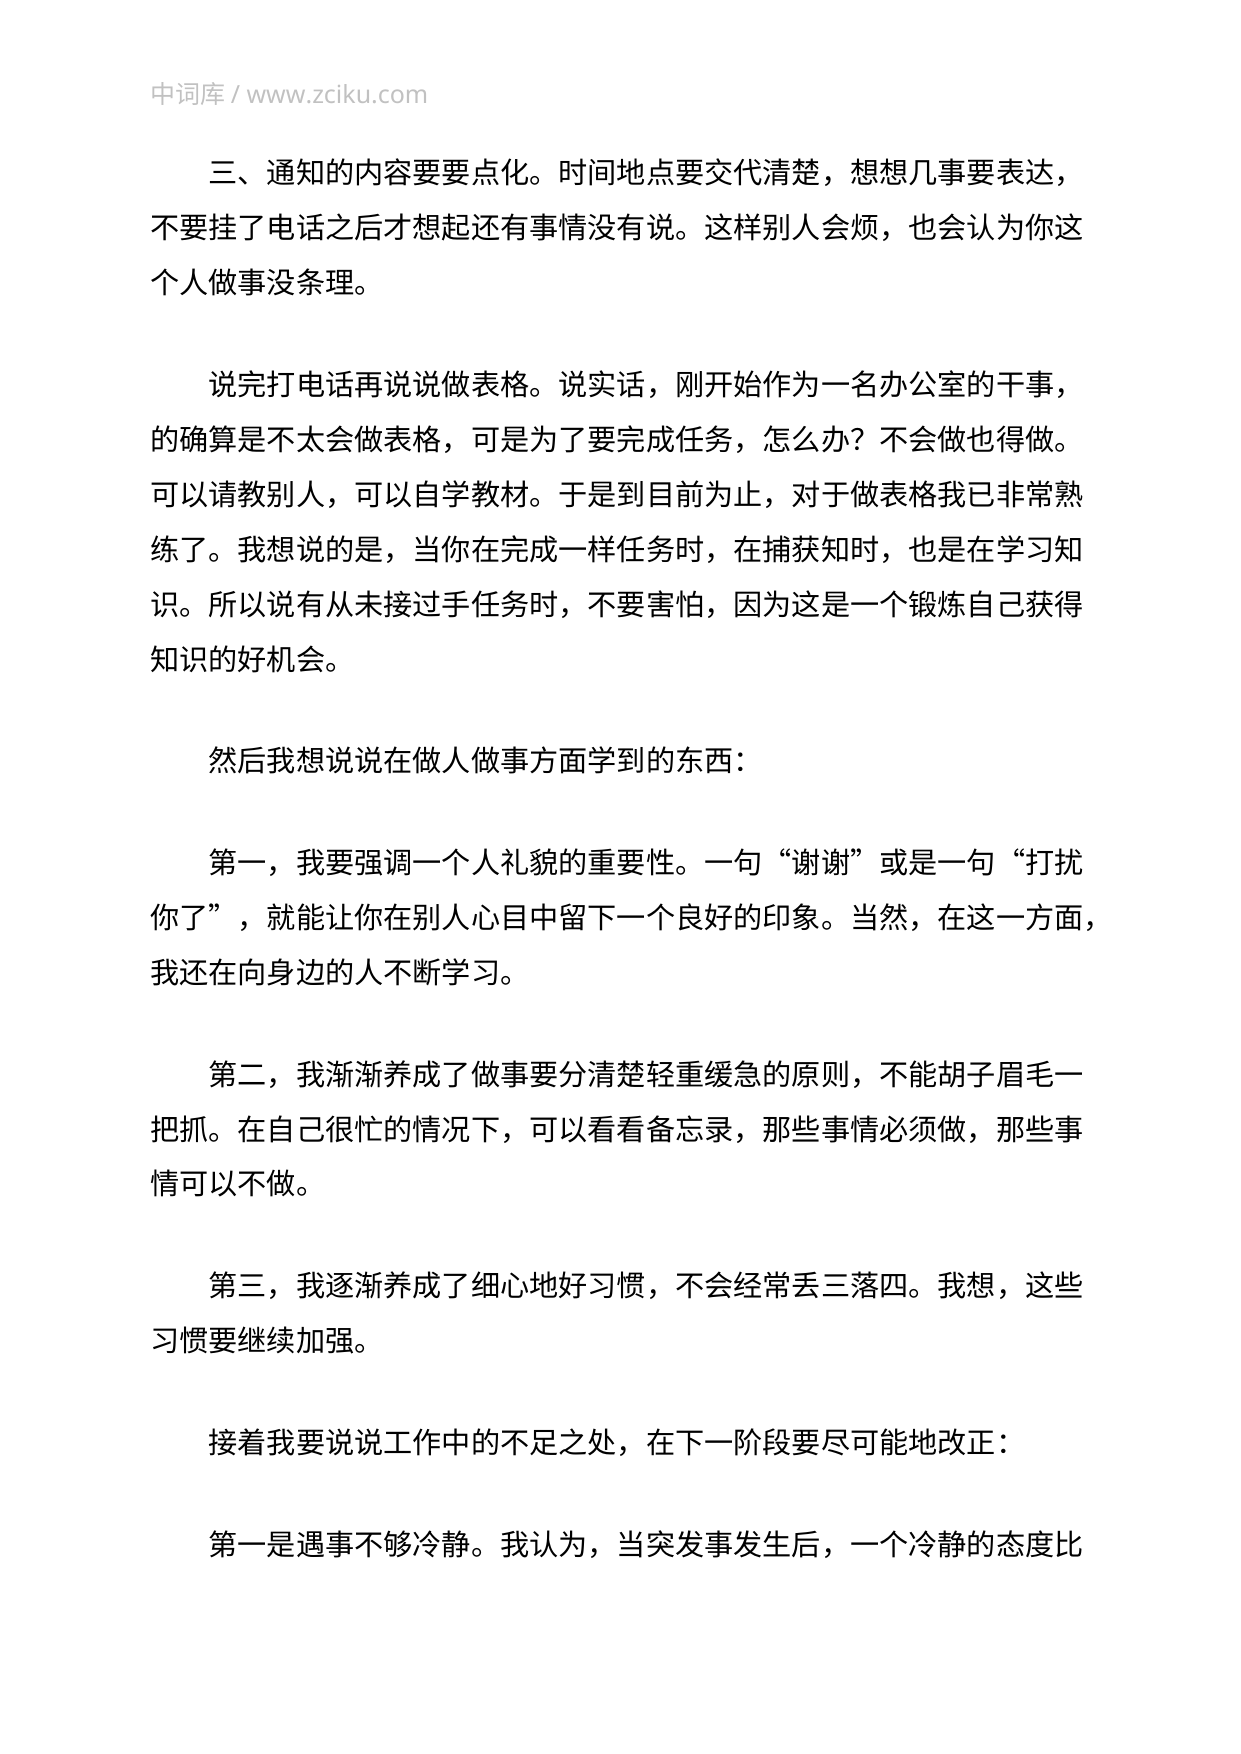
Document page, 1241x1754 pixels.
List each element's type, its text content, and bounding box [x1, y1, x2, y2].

text 三、通知的内容要要点化。时间地点要交代清楚，想想几事要表达，不要挂了电话之后才想起还有事情没有说。这样别人会烦，也会认为你这个人做事没条理。 [150, 150, 1090, 302]
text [150, 1521, 1090, 1563]
text 第一，我要强调一个人礼貌的重要性。一句“谢谢”或是一句“打扰你了”，就能让你在别人心目中留下一个良好的印象。当然，在这一方面，我还在向身边的人不断学习。 [150, 839, 1090, 992]
text 接着我要说说工作中的不足之处，在下一阶段要尽可能地改正： [150, 1419, 1090, 1462]
text 然后我想说说在做人做事方面学到的东西： [150, 738, 1090, 780]
text 第三，我逐渐养成了细心地好习惯，不会经常丢三落四。我想，这些习惯要继续加强。 [150, 1263, 1090, 1360]
text 第二，我渐渐养成了做事要分清楚轻重缓急的原则，不能胡子眉毛一把抓。在自己很忙的情况下，可以看看备忘录，那些事情必须做，那些事情可以不做。 [150, 1051, 1090, 1203]
text 说完打电话再说说做表格。说实话，刚开始作为一名办公室的干事，的确算是不太会做表格，可是为了要完成任务，怎么办？不会做也得做。可以请教别人，可以自学教材。于是到目前为止，对于做表格我已非常熟练了。我想说的是，当你在完成一样任务时，在捕获知时，也是在学习知识。所以说有从未接过手任务时，不要害怕，因为这是一个锻炼自己获得知识的好机会。 [150, 362, 1090, 678]
